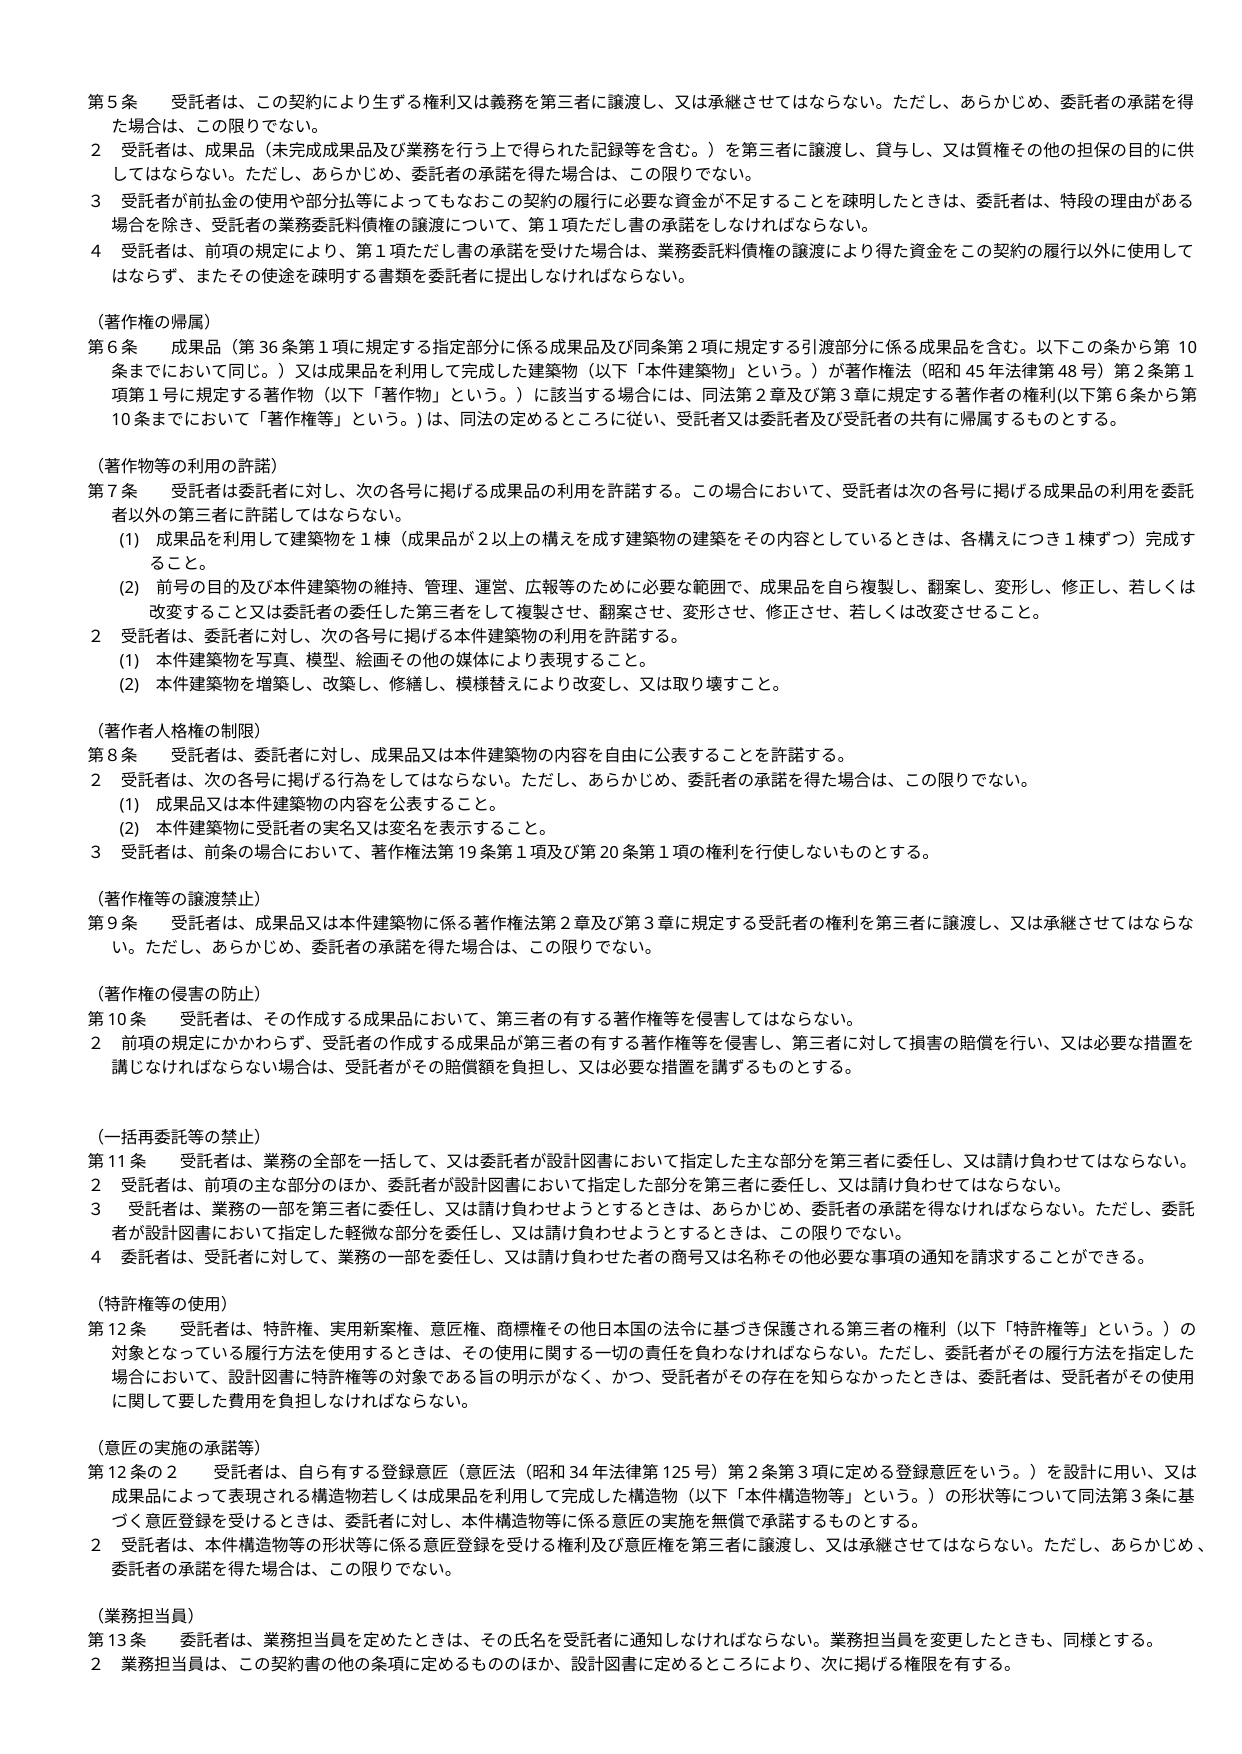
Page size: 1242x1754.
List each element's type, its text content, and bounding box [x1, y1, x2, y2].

text （意匠の実施の承諾等） [87, 1435, 1197, 1459]
text (2) 本件建築物を増築し、改築し、修繕し、模様替えにより改変し、又は取り壊すこと。 [111, 671, 1197, 696]
text 第12条の２ 受託者は、自ら有する登録意匠（意匠法（昭和34年法律第125号）第２条第３項に定める登録意匠をいう。）を設計に用い、又は成果品によって表現される構造物若しくは成果品を利用して完成した構造物（以下「本件構造物等」という。）の形状等について同法第３条に基づく意匠登録を受けるときは、委託者に対し、本件構造物等に係る意匠の実施を無償で承諾するものとする。 [87, 1459, 1197, 1532]
text (1) 成果品を利用して建築物を１棟（成果品が２以上の構えを成す建築物の建築をその内容としているときは、各構えにつき１棟ずつ）完成すること。 [119, 526, 1197, 574]
text （特許権等の使用） [87, 1291, 1197, 1316]
text ２ 受託者は、本件構造物等の形状等に係る意匠登録を受ける権利及び意匠権を第三者に譲渡し、又は承継させてはならない。ただし、あらかじめ、委託者の承諾を得た場合は、この限りでない。 [87, 1532, 1197, 1580]
text （業務担当員） [87, 1603, 1197, 1627]
text （一括再委託等の禁止） [87, 1124, 1197, 1148]
text 第10条 受託者は、その作成する成果品において、第三者の有する著作権等を侵害してはならない。 [87, 1006, 1197, 1030]
text 第11条 受託者は、業務の全部を一括して、又は委託者が設計図書において指定した主な部分を第三者に委任し、又は請け負わせてはならない。 [87, 1148, 1197, 1172]
text (1) 成果品又は本件建築物の内容を公表すること。 [111, 791, 1197, 815]
text ３ 受託者は、業務の一部を第三者に委任し、又は請け負わせようとするときは、あらかじめ、委託者の承諾を得なければならない。ただし、委託者が設計図書において指定した軽微な部分を委任し、又は請け負わせようとするときは、この限りでない。 [87, 1196, 1197, 1244]
text ２ 受託者は、次の各号に掲げる行為をしてはならない。ただし、あらかじめ、委託者の承諾を得た場合は、この限りでない。 [87, 767, 1197, 791]
text 第13条 委託者は、業務担当員を定めたときは、その氏名を受託者に通知しなければならない。業務担当員を変更したときも、同様とする。 [87, 1627, 1197, 1651]
text 第９条 受託者は、成果品又は本件建築物に係る著作権法第２章及び第３章に規定する受託者の権利を第三者に譲渡し、又は承継させてはならない。ただし、あらかじめ、委託者の承諾を得た場合は、この限りでない。 [87, 910, 1197, 959]
text ３ 受託者が前払金の使用や部分払等によってもなおこの契約の履行に必要な資金が不足することを疎明したときは、委託者は、特段の理由がある場合を除き、受託者の業務委託料債権の譲渡について、第１項ただし書の承諾をしなければならない。 [87, 188, 1197, 236]
text （著作権等の譲渡禁止） [87, 886, 1197, 910]
text ４ 委託者は、受託者に対して、業務の一部を委任し、又は請け負わせた者の商号又は名称その他必要な事項の通知を請求することができる。 [87, 1244, 1197, 1269]
text ３ 受託者は、前条の場合において、著作権法第19条第１項及び第20条第１項の権利を行使しないものとする。 [87, 839, 1197, 863]
text （著作権の帰属） [87, 309, 1197, 334]
text ４ 受託者は、前項の規定により、第１項ただし書の承諾を受けた場合は、業務委託料債権の譲渡により得た資金をこの契約の履行以外に使用してはならず、またその使途を疎明する書類を委託者に提出しなければならない。 [87, 238, 1197, 287]
text ２ 受託者は、成果品（未完成成果品及び業務を行う上で得られた記録等を含む。）を第三者に譲渡し、貸与し、又は質権その他の担保の目的に供してはならない。ただし、あらかじめ、委託者の承諾を得た場合は、この限りでない。 [87, 137, 1197, 185]
text ２ 受託者は、委託者に対し、次の各号に掲げる本件建築物の利用を許諾する。 [87, 623, 1197, 647]
text ２ 受託者は、前項の主な部分のほか、委託者が設計図書において指定した部分を第三者に委任し、又は請け負わせてはならない。 [87, 1172, 1197, 1196]
text (2) 前号の目的及び本件建築物の維持、管理、運営、広報等のために必要な範囲で、成果品を自ら複製し、翻案し、変形し、修正し、若しくは改変すること又は委託者の委任した第三者をして複製させ、翻案させ、変形させ、修正させ、若しくは改変させること。 [119, 574, 1197, 623]
text 第８条 受託者は、委託者に対し、成果品又は本件建築物の内容を自由に公表することを許諾する。 [87, 742, 1197, 767]
text ２ 前項の規定にかかわらず、受託者の作成する成果品が第三者の有する著作権等を侵害し、第三者に対して損害の賠償を行い、又は必要な措置を講じなければならない場合は、受託者がその賠償額を負担し、又は必要な措置を講ずるものとする。 [87, 1030, 1197, 1078]
text （著作権の侵害の防止） [87, 981, 1197, 1006]
text （著作者人格権の制限） [87, 718, 1197, 742]
text (2) 本件建築物に受託者の実名又は変名を表示すること。 [111, 815, 1197, 839]
text 第12条 受託者は、特許権、実用新案権、意匠権、商標権その他日本国の法令に基づき保護される第三者の権利（以下「特許権等」という。）の対象となっている履行方法を使用するときは、その使用に関する一切の責任を負わなければならない。ただし、委託者がその履行方法を指定した場合において、設計図書に特許権等の対象である旨の明示がなく、かつ、受託者がその存在を知らなかったときは、委託者は、受託者がその使用に関して要した費用を負担しなければならない。 [87, 1316, 1197, 1412]
text 第７条 受託者は委託者に対し、次の各号に掲げる成果品の利用を許諾する。この場合において、受託者は次の各号に掲げる成果品の利用を委託者以外の第三者に許諾してはならない。 [87, 478, 1197, 526]
text 第６条 成果品（第36条第１項に規定する指定部分に係る成果品及び同条第２項に規定する引渡部分に係る成果品を含む。以下この条から第10条までにおいて同じ。）又は成果品を利用して完成した建築物（以下「本件建築物」という。）が著作権法（昭和45年法律第48号）第２条第１項第１号に規定する著作物（以下「著作物」という。）に該当する場合には、同法第２章及び第３章に規定する著作者の権利(以下第６条から第10条までにおいて「著作権等」という。) は、同法の定めるところに従い、受託者又は委託者及び受託者の共有に帰属するものとする。 [87, 334, 1197, 431]
text (1) 本件建築物を写真、模型、絵画その他の媒体により表現すること。 [111, 647, 1197, 671]
text （著作物等の利用の許諾） [87, 453, 1197, 478]
text 第５条 受託者は、この契約により生ずる権利又は義務を第三者に譲渡し、又は承継させてはならない。ただし、あらかじめ、委託者の承諾を得た場合は、この限りでない。 [87, 89, 1197, 137]
text ２ 業務担当員は、この契約書の他の条項に定めるもののほか、設計図書に定めるところにより、次に掲げる権限を有する。 [87, 1651, 1197, 1676]
